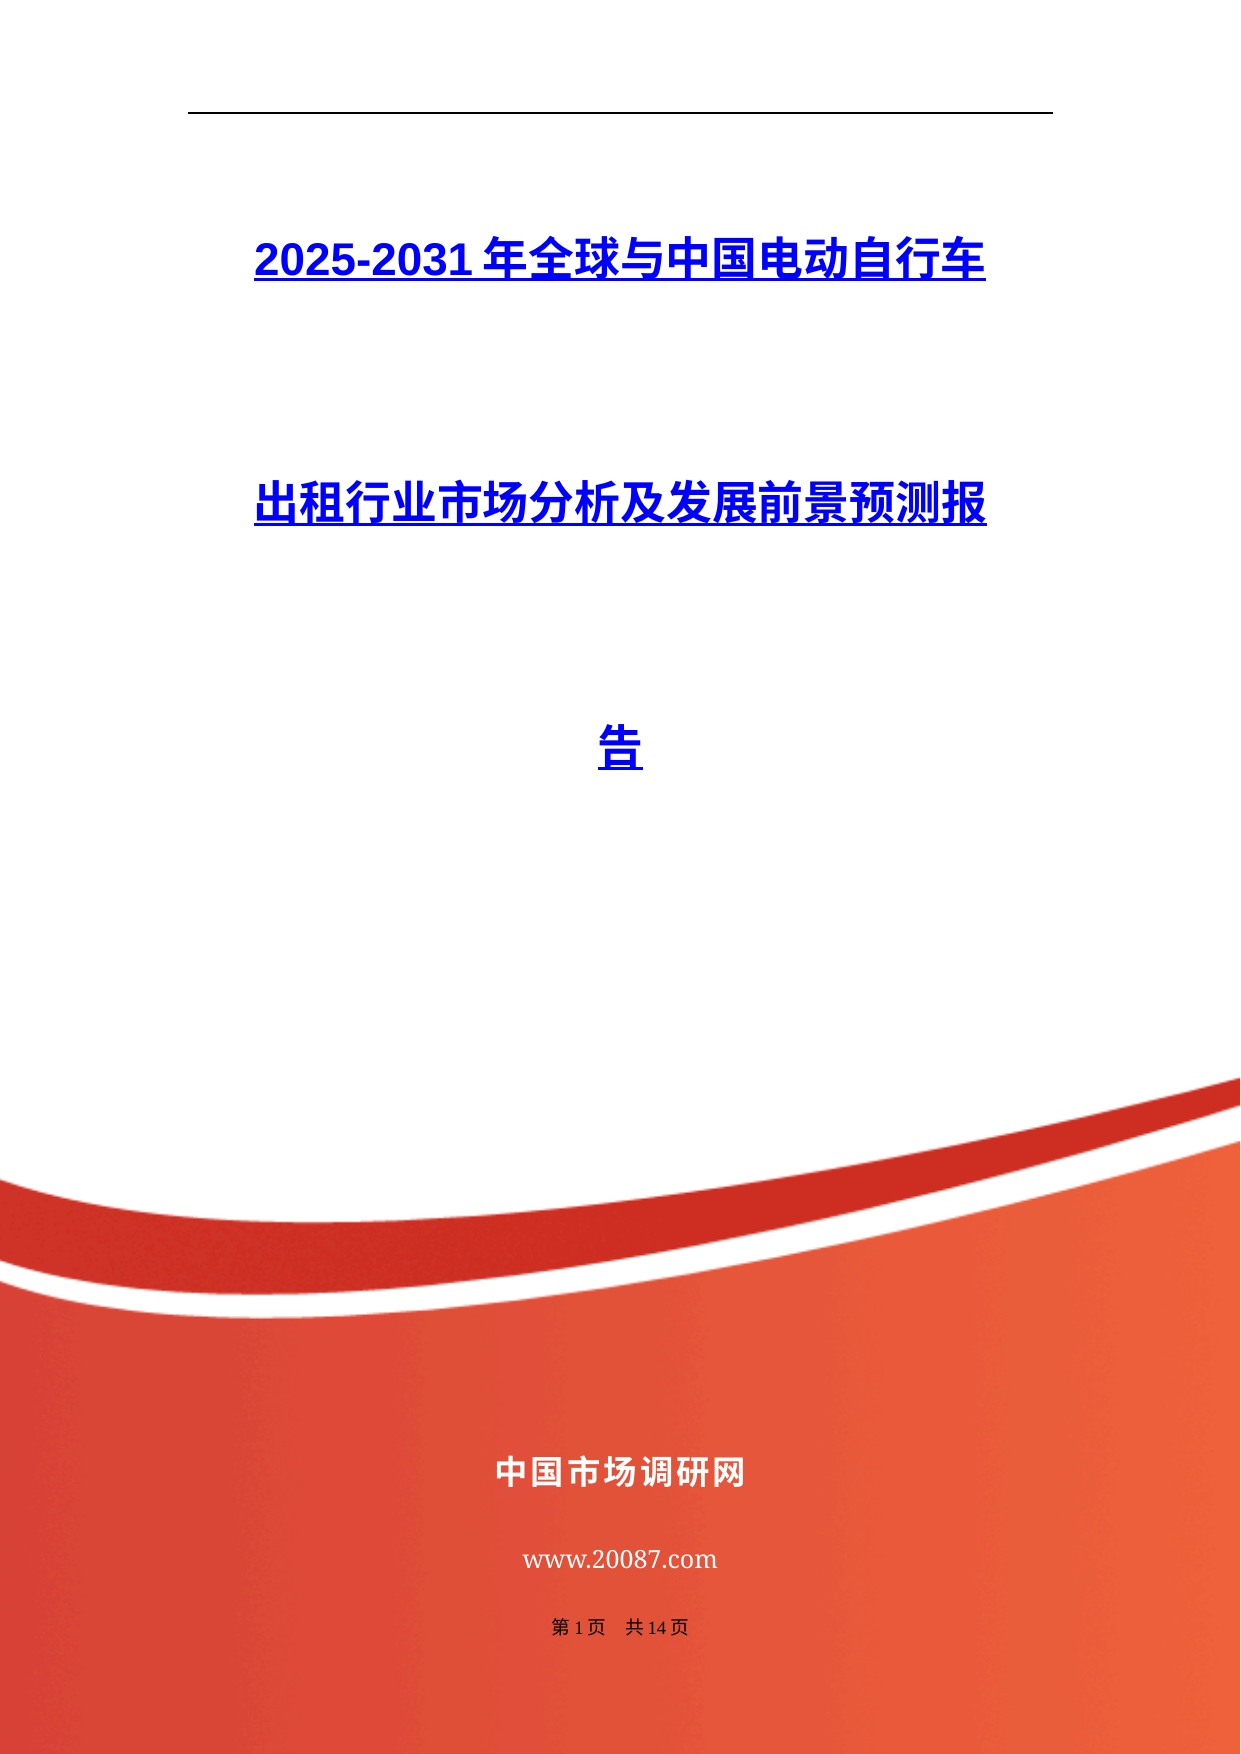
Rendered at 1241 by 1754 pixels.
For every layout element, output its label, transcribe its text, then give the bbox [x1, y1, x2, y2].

picture [0, 1006, 1241, 1754]
subtitle 中国市场调研网 [187, 1437, 1053, 1502]
table_header 2025-2031年全球与中国电动自行车出租行业市场分析及发展前景预测报告 [188, 207, 1053, 871]
text www.20087.com [187, 1526, 1053, 1591]
